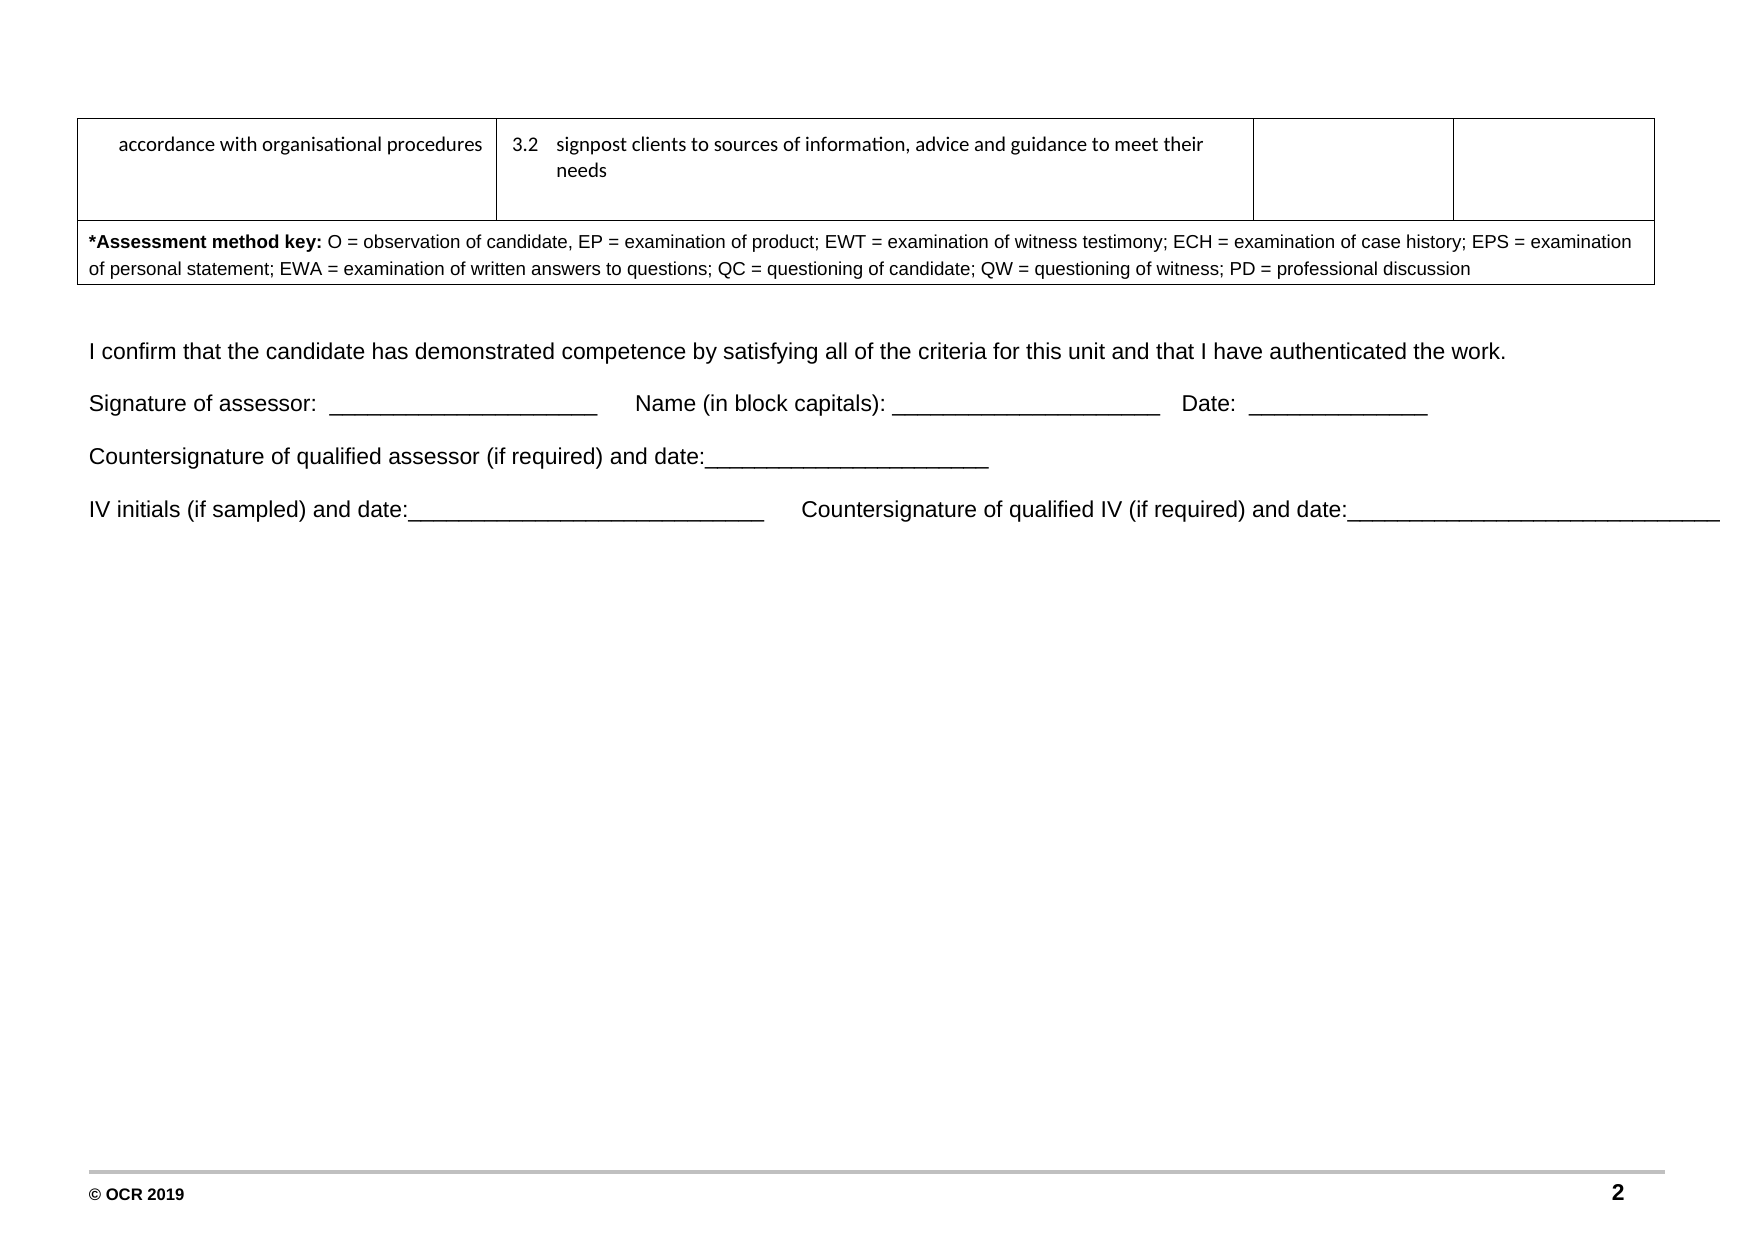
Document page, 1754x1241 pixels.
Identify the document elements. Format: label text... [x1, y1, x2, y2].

table_cell [1254, 119, 1453, 220]
table_cell [1454, 119, 1654, 220]
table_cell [497, 119, 1253, 220]
text IV initials (if sampled) and date: Countersignature of qualified IV (if required) and date: [89, 496, 1665, 522]
text Countersignature of qualified assessor (if required) and date: [89, 443, 1665, 469]
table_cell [78, 119, 496, 220]
table_cell *Assessment method key: O = observation of candidate, EP = examination of product; EWT = examination of witness testimony; ECH = examination of case history; EPS = examination of personal statement; EWA = examination of written answers to questions; QC = questioning of candidate; QW = questioning of witness; PD = professional discussion [78, 221, 1654, 284]
text Signature of assessor: _____________________ Name (in block capitals): _____________________ Date: ______________ [89, 390, 1660, 417]
text I confirm that the candidate has demonstrated competence by satisfying all of the criteria for this unit and that I have authenticated the work. [89, 338, 1660, 364]
